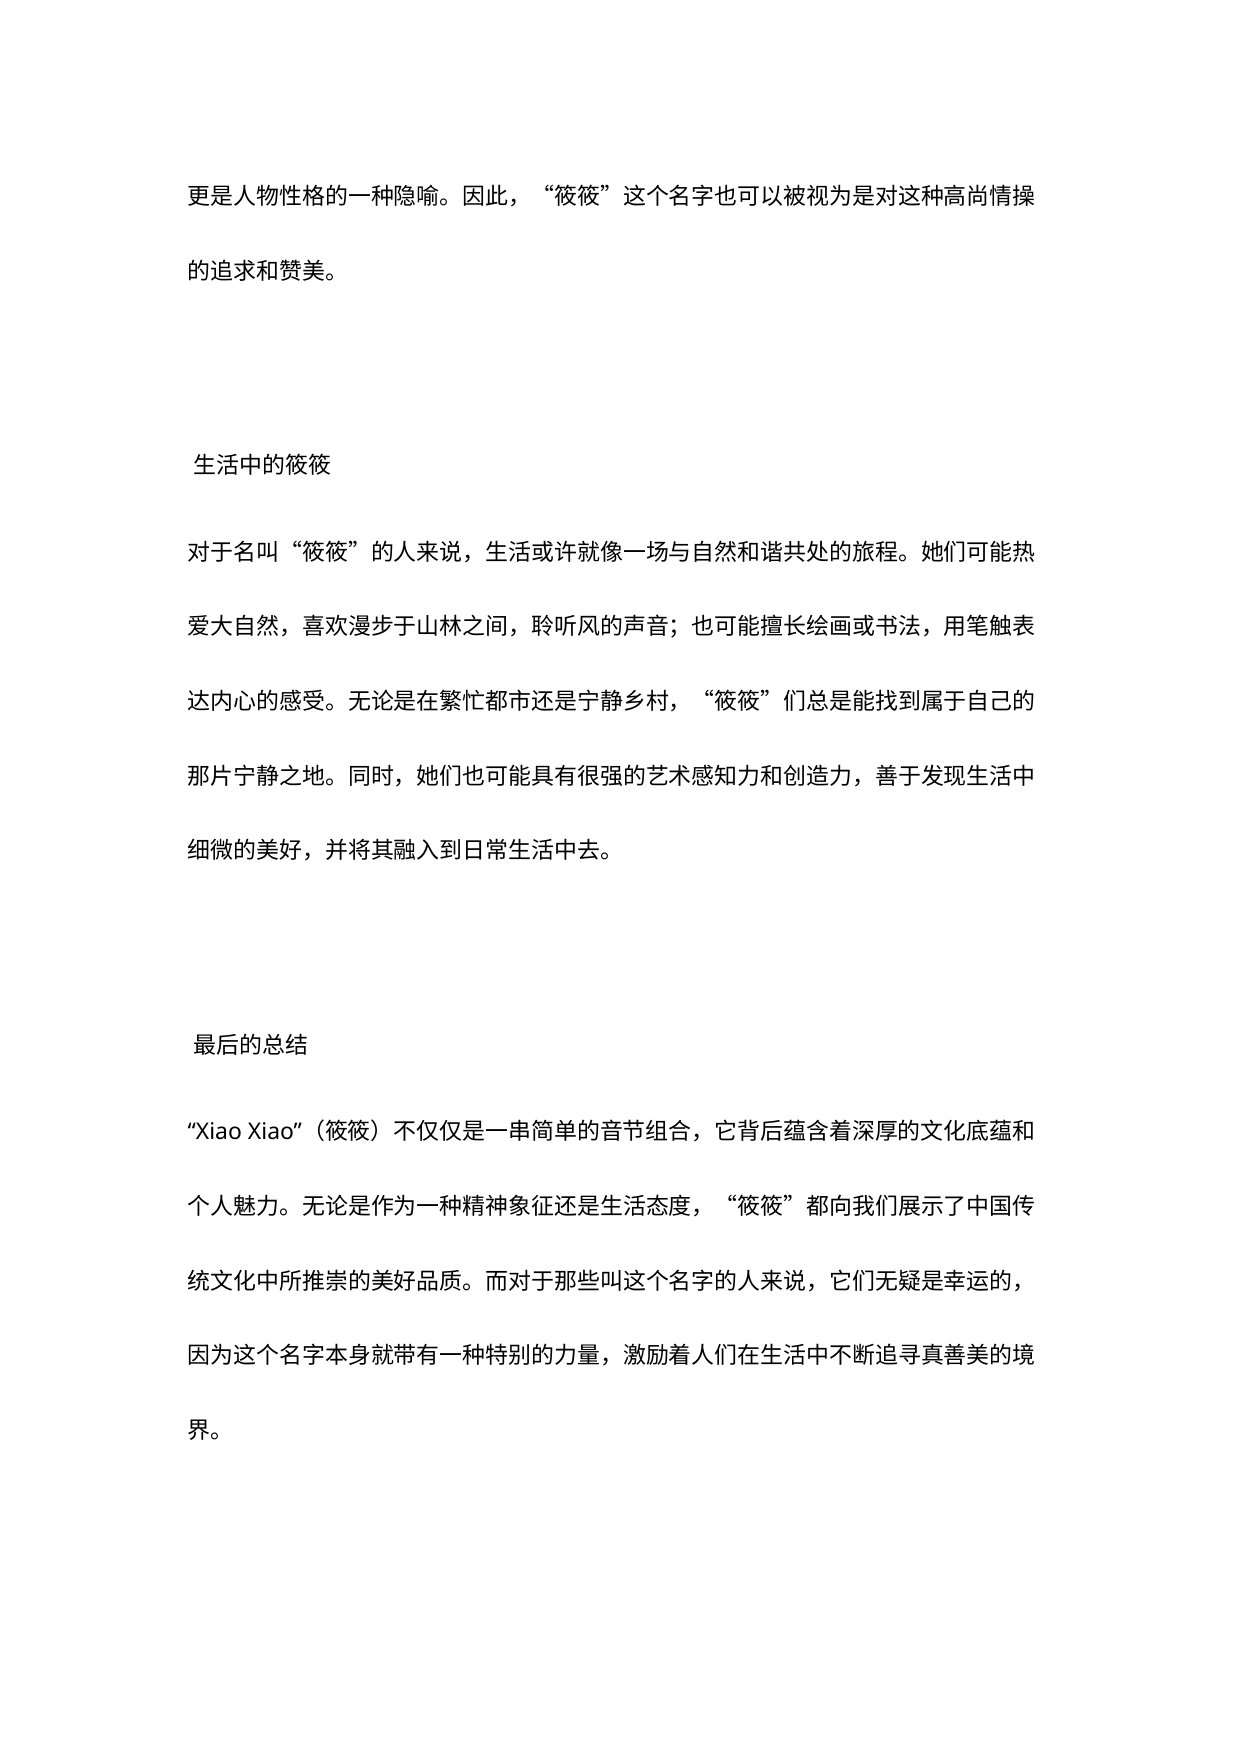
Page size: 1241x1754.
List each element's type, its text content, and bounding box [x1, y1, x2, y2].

text “Xiao Xiao”（筱筱）不仅仅是一串简单的音节组合，它背后蕴含着深厚的文化底蕴和个人魅力。无论是作为一种精神象征还是生活态度，“筱筱”都向我们展示了中国传统文化中所推崇的美好品质。而对于那些叫这个名字的人来说，它们无疑是幸运的，因为这个名字本身就带有一种特别的力量，激励着人们在生活中不断追寻真善美的境界。 [187, 1097, 1053, 1461]
text 对于名叫“筱筱”的人来说，生活或许就像一场与自然和谐共处的旅程。她们可能热爱大自然，喜欢漫步于山林之间，聆听风的声音；也可能擅长绘画或书法，用笔触表达内心的感受。无论是在繁忙都市还是宁静乡村，“筱筱”们总是能找到属于自己的那片宁静之地。同时，她们也可能具有很强的艺术感知力和创造力，善于发现生活中细微的美好，并将其融入到日常生活中去。 [187, 518, 1053, 881]
text 最后的总结 [187, 1011, 1053, 1076]
text 生活中的筱筱 [187, 431, 1053, 496]
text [187, 162, 1053, 302]
